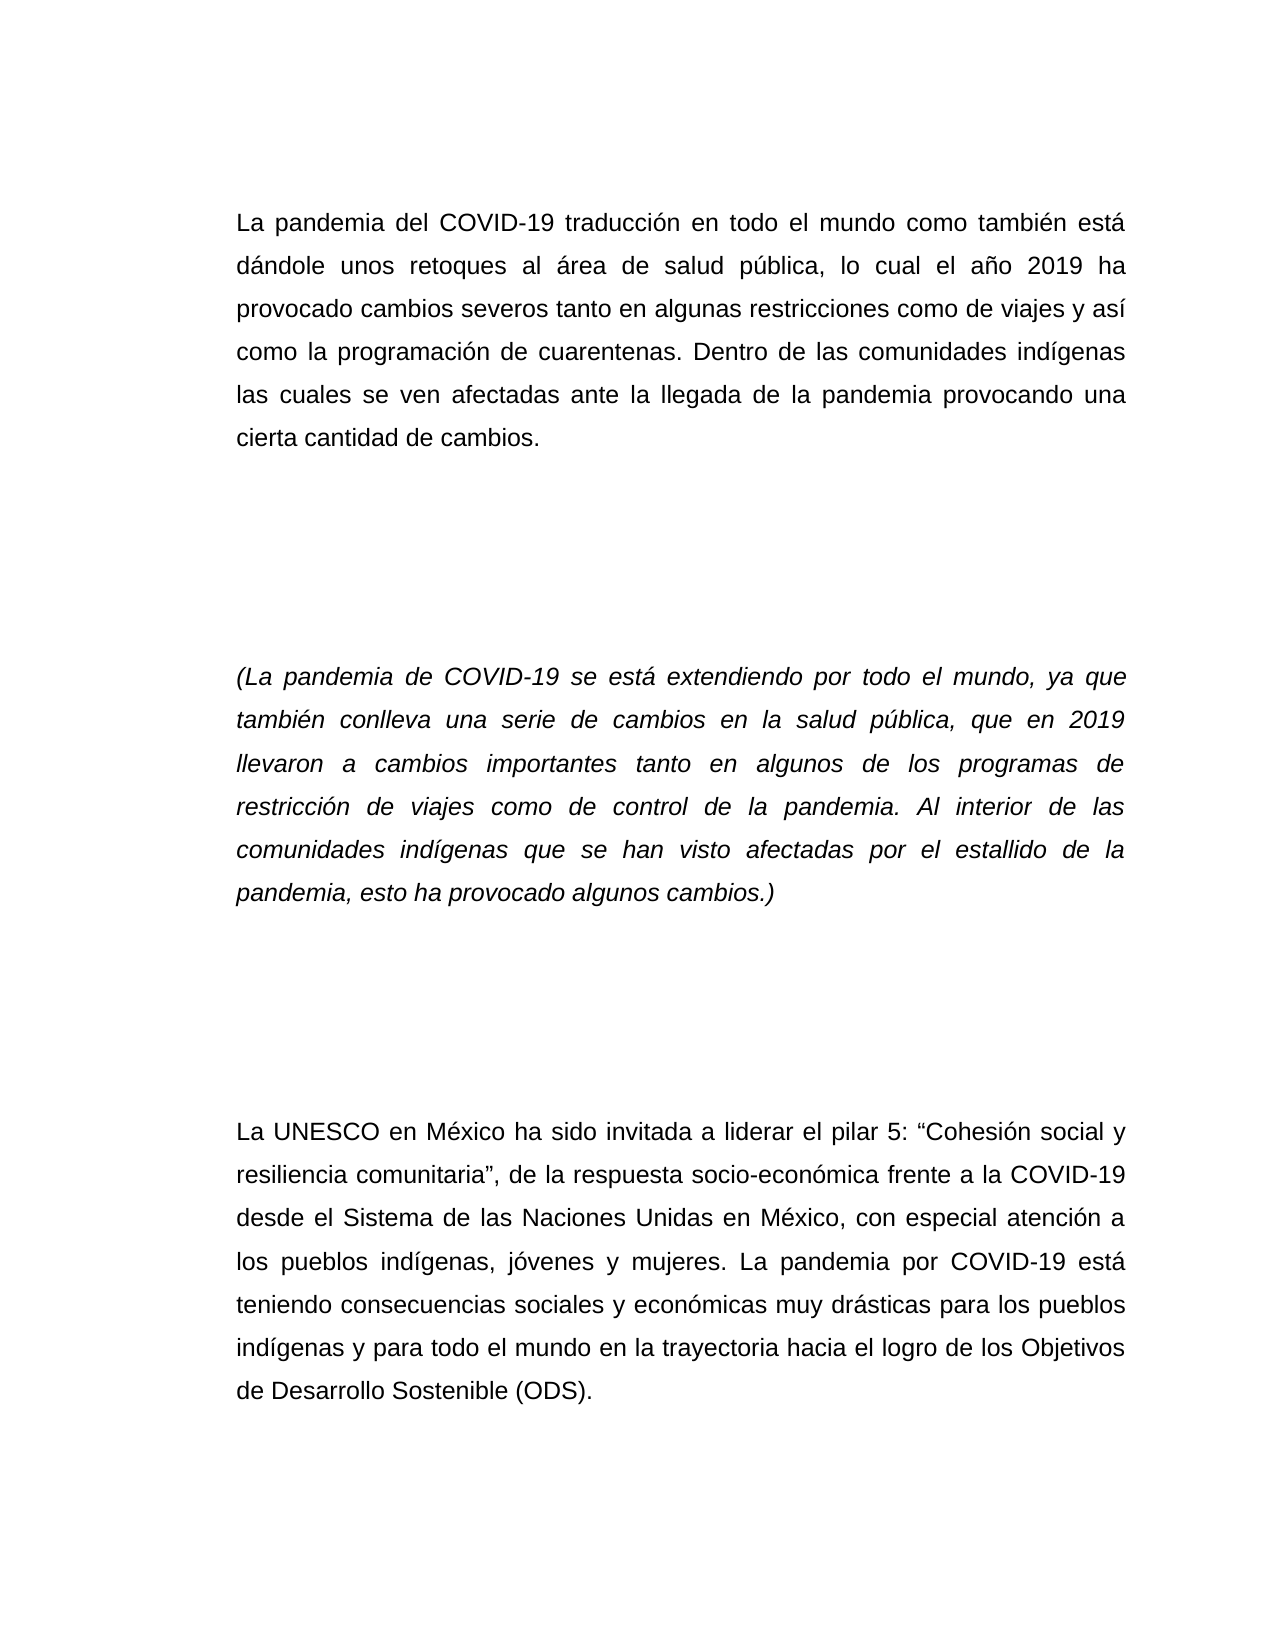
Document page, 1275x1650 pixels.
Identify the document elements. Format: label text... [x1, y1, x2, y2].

text La UNESCO en México ha sido invitada a liderar el pilar 5: “Cohesión social y resiliencia comunitaria”, de la respuesta socio-económica frente a la COVID-19 desde el Sistema de las Naciones Unidas en México, con especial atención a los pueblos indígenas, jóvenes y mujeres. La pandemia por COVID-19 está teniendo consecuencias sociales y económicas muy drásticas para los pueblos indígenas y para todo el mundo en la trayectoria hacia el logro de los Objetivos de Desarrollo Sostenible (ODS). [236, 1117, 1127, 1404]
text (La pandemia de COVID-19 se está extendiendo por todo el mundo, ya que también conlleva una serie de cambios en la salud pública, que en 2019 llevaron a cambios importantes tanto en algunos de los programas de restricción de viajes como de control de la pandemia. Al interior de las comunidades indígenas que se han visto afectadas por el estallido de la pandemia, esto ha provocado algunos cambios.) [236, 662, 1127, 907]
text La pandemia del COVID-19 traducción en todo el mundo como también está dándole unos retoques al área de salud pública, lo cual el año 2019 ha provocado cambios severos tanto en algunas restricciones como de viajes y así como la programación de cuarentenas. Dentro de las comunidades indígenas las cuales se ven afectadas ante la llegada de la pandemia provocando una cierta cantidad de cambios. [236, 207, 1127, 452]
